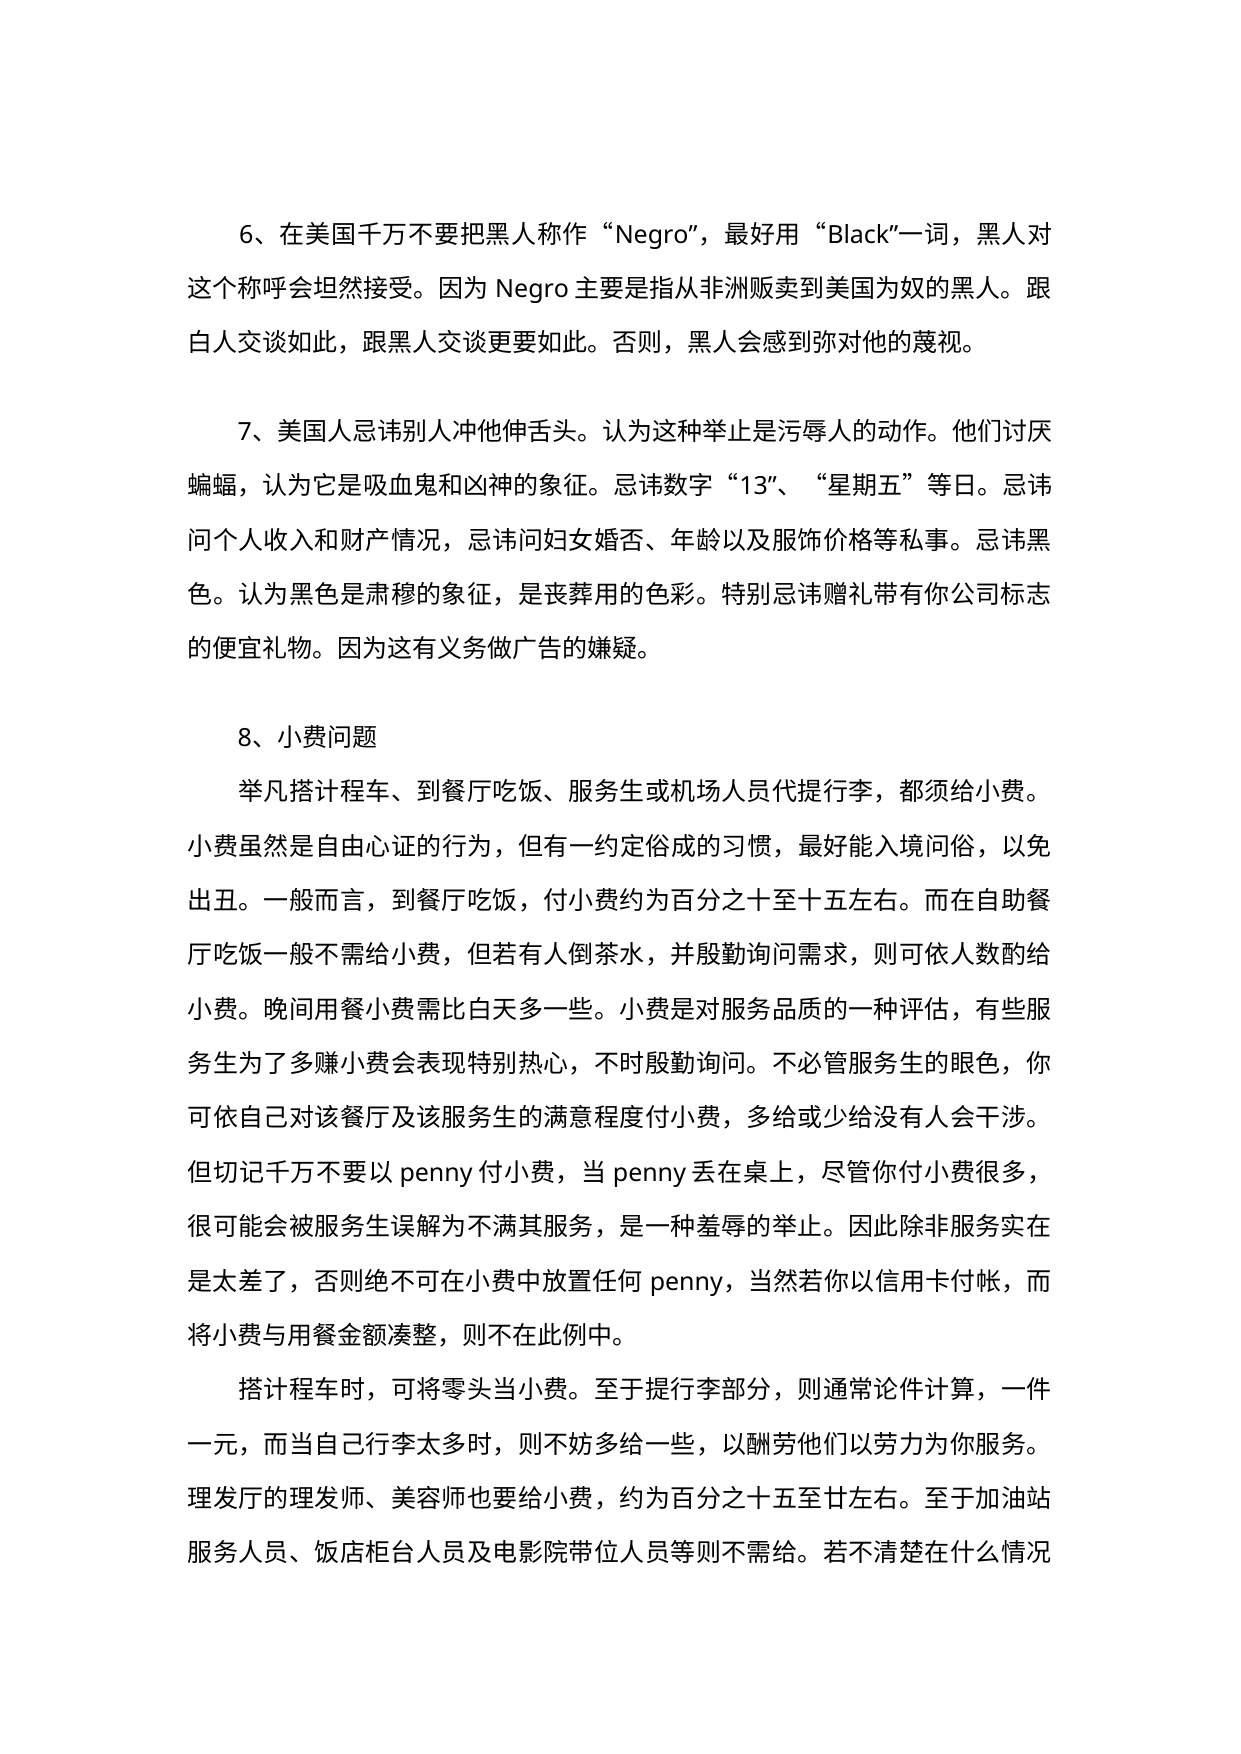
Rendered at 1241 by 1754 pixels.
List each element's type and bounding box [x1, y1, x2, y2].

text [187, 162, 1053, 1569]
